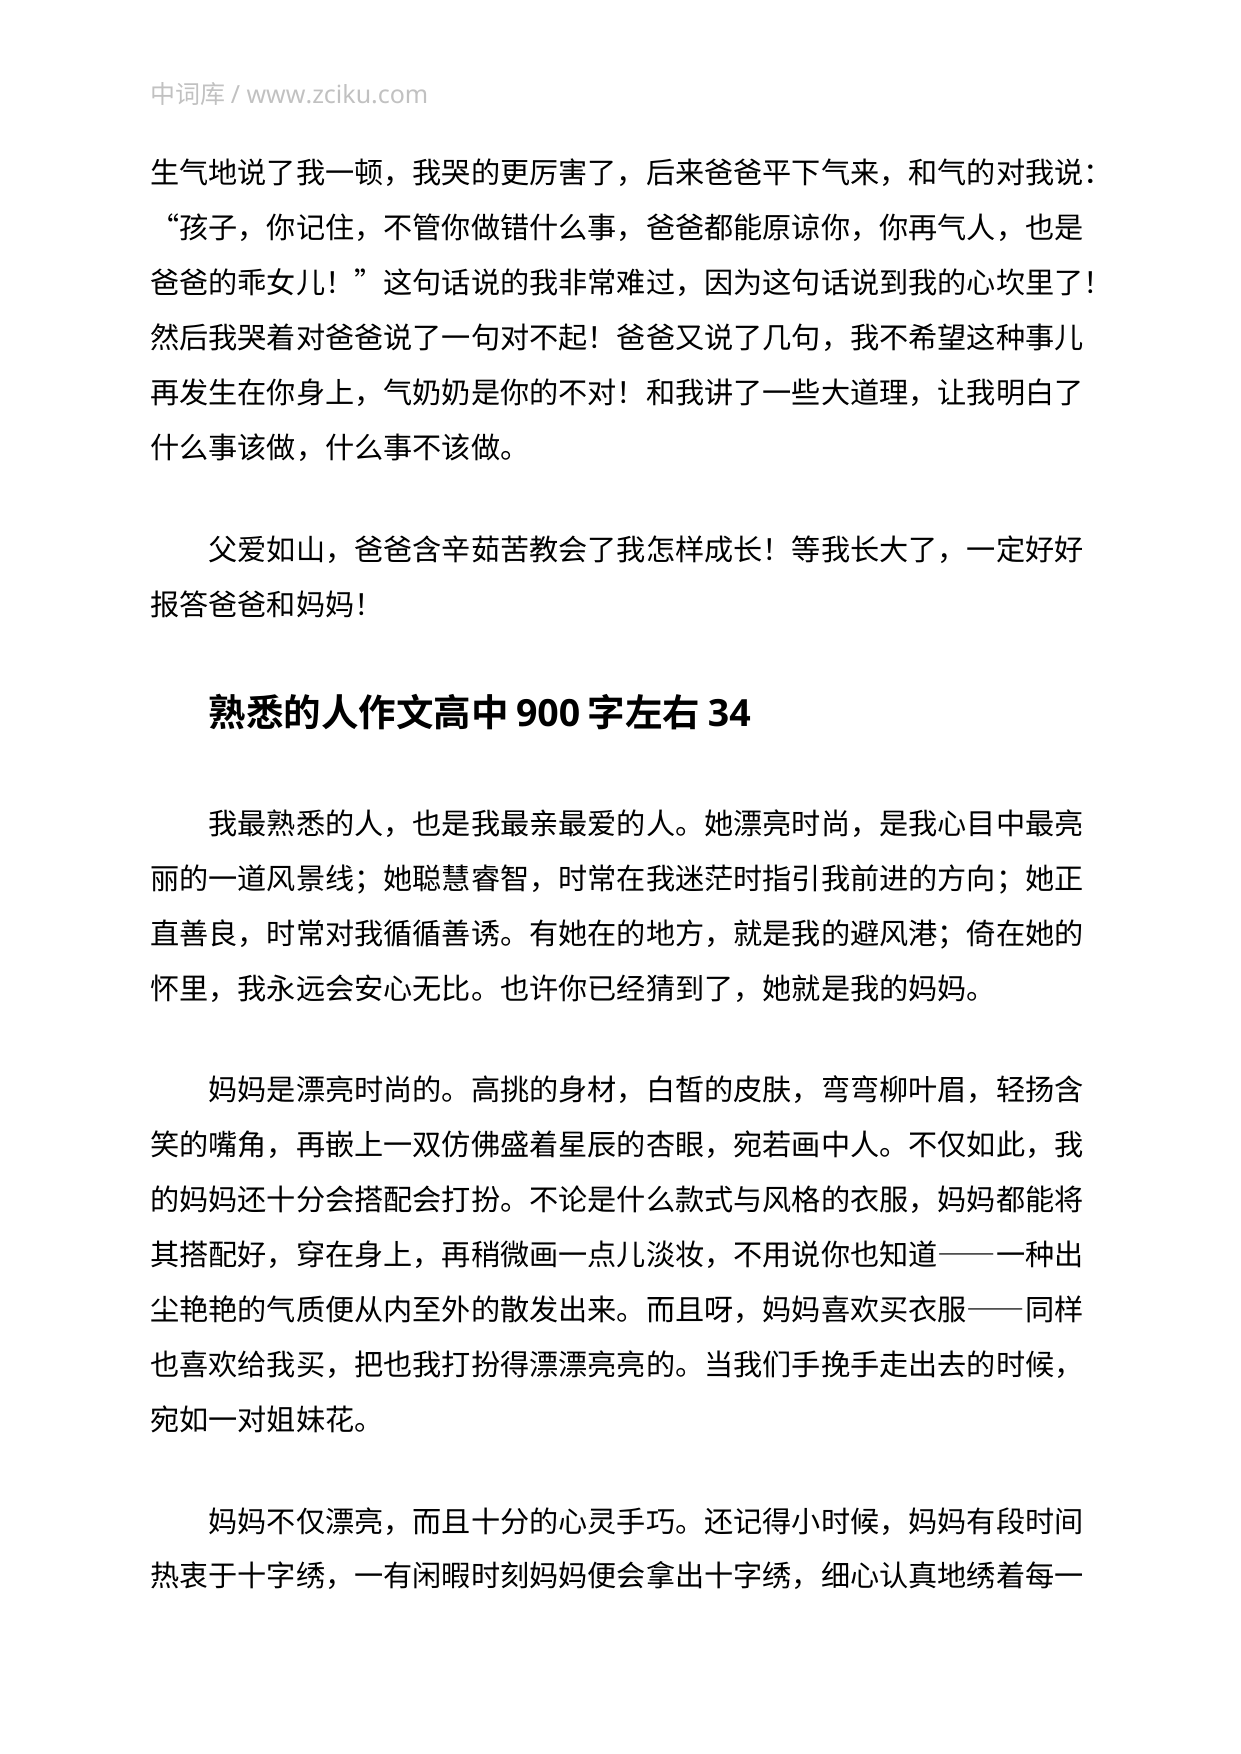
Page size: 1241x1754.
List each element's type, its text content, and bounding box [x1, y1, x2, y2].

text 父爱如山，爸爸含辛茹苦教会了我怎样成长！等我长大了，一定好好报答爸爸和妈妈！ [150, 526, 1090, 623]
text 我最熟悉的人，也是我最亲最爱的人。她漂亮时尚，是我心目中最亮丽的一道风景线；她聪慧睿智，时常在我迷茫时指引我前进的方向；她正直善良，时常对我循循善诱。有她在的地方，就是我的避风港；倚在她的怀里，我永远会安心无比。也许你已经猜到了，她就是我的妈妈。 [150, 801, 1090, 1007]
text 熟悉的人作文高中900字左右34 [150, 683, 1090, 737]
text 妈妈是漂亮时尚的。高挑的身材，白皙的皮肤，弯弯柳叶眉，轻扬含笑的嘴角，再嵌上一双仿佛盛着星辰的杏眼，宛若画中人。不仅如此，我的妈妈还十分会搭配会打扮。不论是什么款式与风格的衣服，妈妈都能将其搭配好，穿在身上，再稍微画一点儿淡妆，不用说你也知道——一种出尘艳艳的气质便从内至外的散发出来。而且呀，妈妈喜欢买衣服——同样也喜欢给我买，把也我打扮得漂漂亮亮的。当我们手挽手走出去的时候，宛如一对姐妹花。 [150, 1067, 1090, 1439]
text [150, 150, 1090, 467]
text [150, 1498, 1090, 1595]
